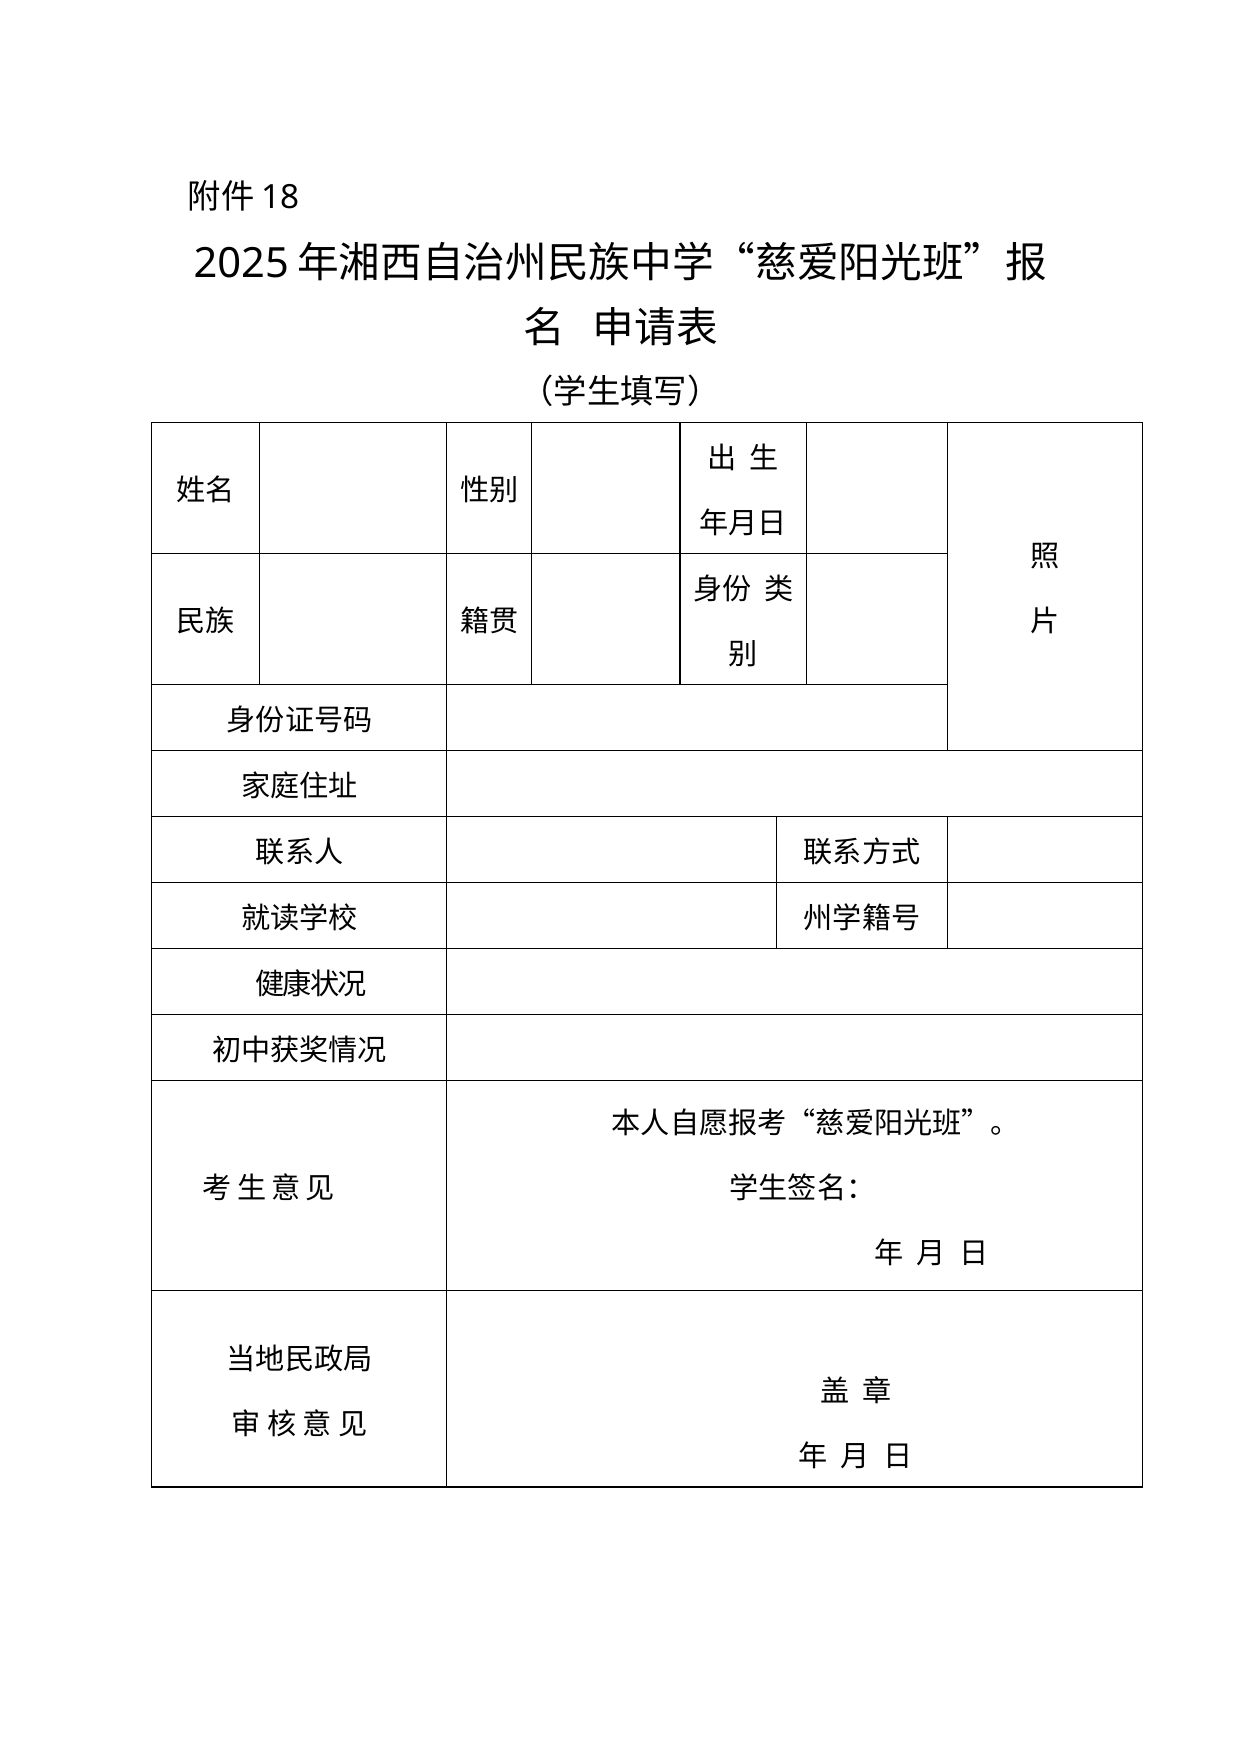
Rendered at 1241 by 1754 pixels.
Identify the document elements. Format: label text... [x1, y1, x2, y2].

table_cell [447, 685, 947, 750]
table_cell 盖 章 年 月 日 [447, 1291, 1142, 1486]
table_cell 初中获奖情况 [152, 1015, 446, 1080]
table_cell 健康状况 [152, 949, 446, 1014]
text 附件18 [187, 162, 1053, 227]
table_header 出 生 年月日 [681, 423, 806, 553]
table_cell [447, 1015, 1142, 1080]
table_cell [260, 554, 446, 684]
text 2025年湘西自治州民族中学“慈爱阳光班”报名 申请表 [187, 227, 1053, 357]
table_cell 家庭住址 [152, 751, 446, 816]
table_cell 联系方式 [777, 817, 947, 882]
table_cell [447, 949, 1142, 1014]
table_header 照 片 [948, 423, 1142, 750]
table_cell 身份 类别 [681, 554, 806, 684]
table_cell [532, 554, 679, 684]
table_header 性别 [447, 423, 531, 553]
table_cell 籍贯 [447, 554, 531, 684]
table_header [807, 423, 947, 553]
table_cell [447, 883, 776, 948]
table_cell 州学籍号 [777, 883, 947, 948]
table_cell 身份证号码 [152, 685, 446, 750]
table_header [532, 423, 679, 553]
table_cell [948, 883, 1142, 948]
table_cell 民族 [152, 554, 259, 684]
table_cell 考生意见 [152, 1081, 446, 1290]
text （学生填写） [187, 357, 1053, 422]
table_header [260, 423, 446, 553]
table_cell 本人自愿报考“慈爱阳光班”。 学生签名： 年 月 日 [447, 1081, 1142, 1290]
table_cell [447, 751, 1142, 816]
table_cell 当地民政局 审 核 意 见 [152, 1291, 446, 1486]
table_cell 就读学校 [152, 883, 446, 948]
table_cell [807, 554, 947, 684]
table_cell [447, 817, 776, 882]
table_cell [948, 817, 1142, 882]
table_cell 联系人 [152, 817, 446, 882]
table_header 姓名 [152, 423, 259, 553]
